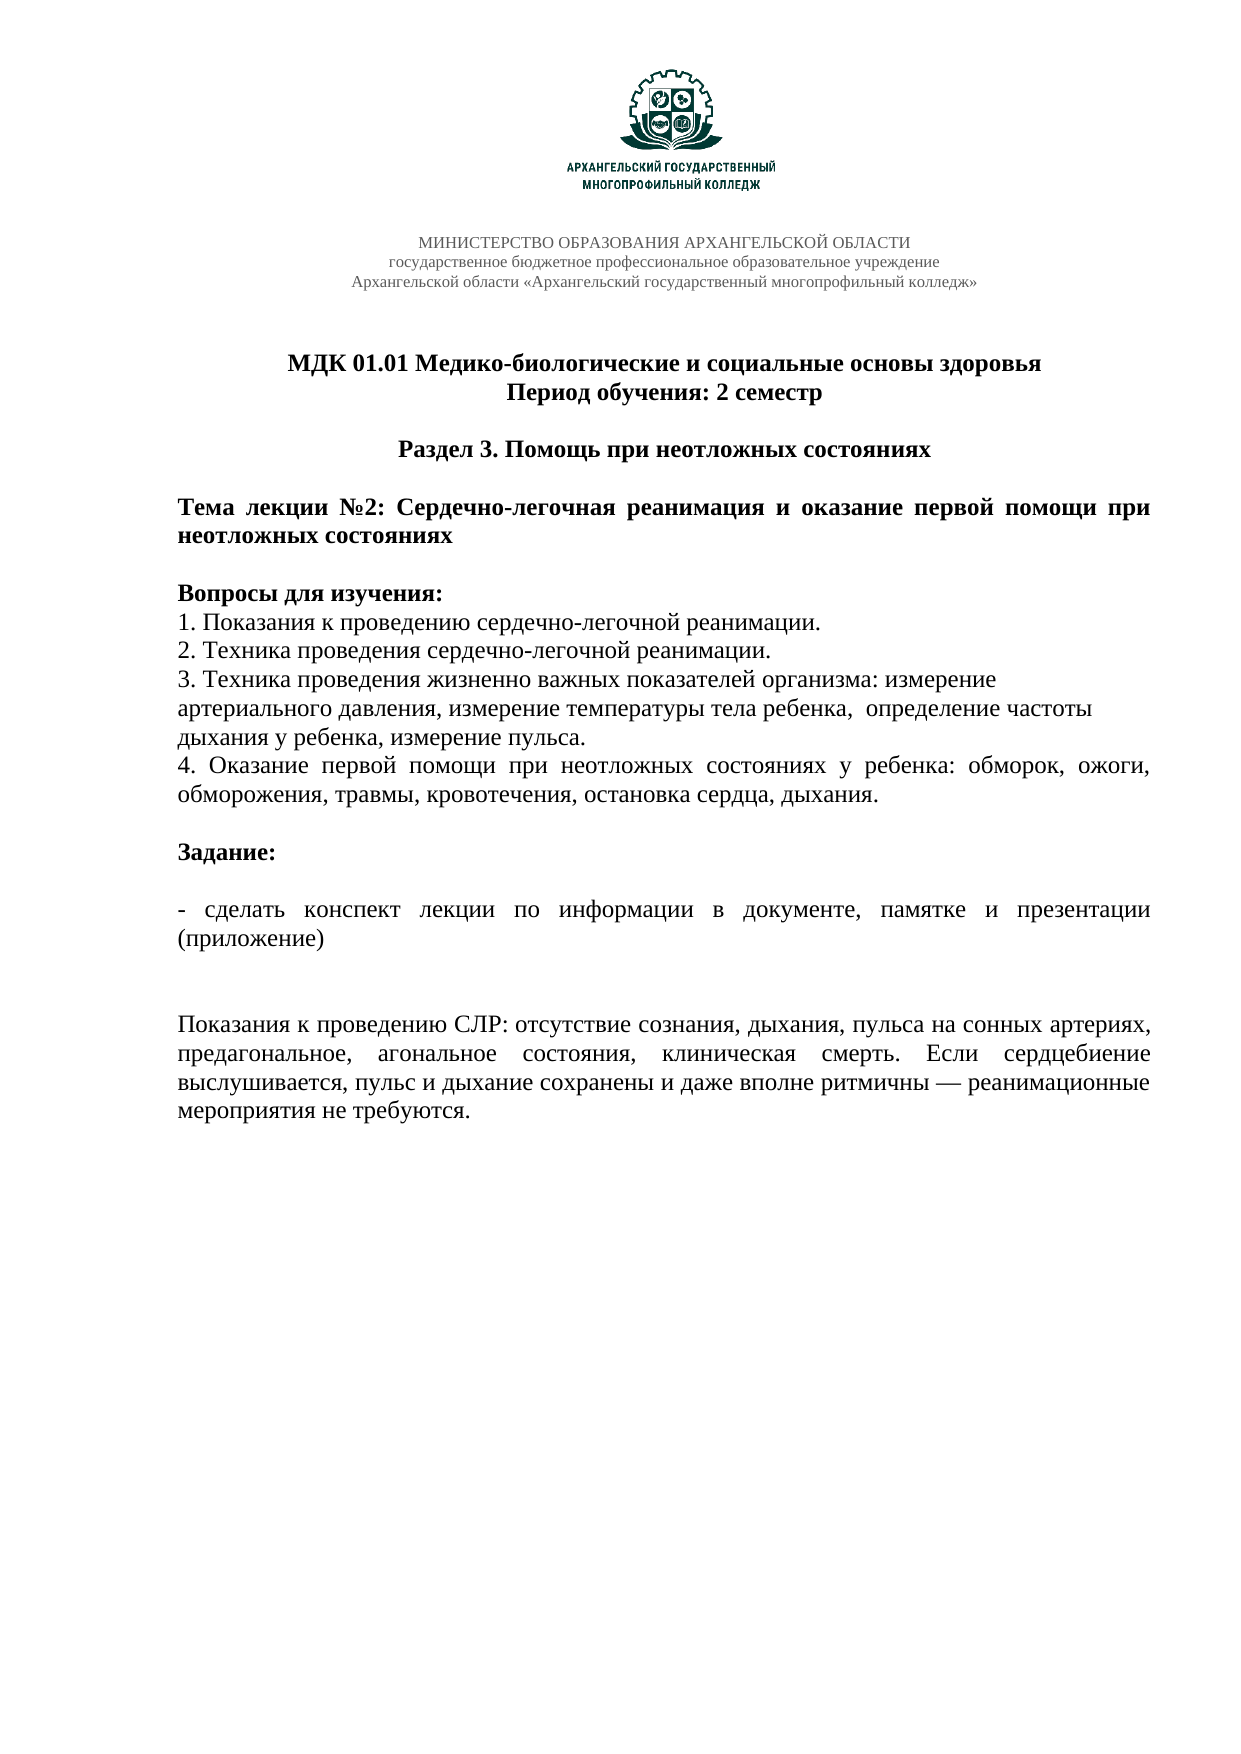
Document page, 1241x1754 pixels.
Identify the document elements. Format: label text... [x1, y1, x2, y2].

picture [539, 40, 803, 217]
text Архангельской области «Архангельский государственный многопрофильный колледж» [177, 271, 1152, 291]
text Задание: [177, 837, 1152, 866]
text МДК 01.01 Медико-биологические и социальные основы здоровья [177, 348, 1152, 377]
text Вопросы для изучения: [177, 578, 1152, 607]
text - сделать конспект лекции по информации в документе, памятке и презентации (приложение) [177, 894, 1152, 952]
text Показания к проведению СЛР: отсутствие сознания, дыхания, пульса на сонных артериях, предагональное, агональное состояния, клиническая смерть. Если сердцебиение выслушивается, пульс и дыхание сохранены и даже вполне ритмичны — реанимационные мероприятия не требуются. [177, 1009, 1152, 1124]
text Период обучения: 2 семестр [177, 377, 1152, 406]
text МИНИСТЕРСТВО ОБРАЗОВАНИЯ АРХАНГЕЛЬСКОЙ ОБЛАСТИ [177, 233, 1152, 252]
text Раздел 3. Помощь при неотложных состояниях [177, 434, 1152, 463]
text 1. Показания к проведению сердечно-легочной реанимации. [177, 607, 1152, 636]
text Тема лекции №2: Сердечно-легочная реанимация и оказание первой помощи при неотложных состояниях [177, 492, 1152, 549]
text 2. Техника проведения сердечно-легочной реанимации. [177, 636, 1152, 664]
text 3. Техника проведения жизненно важных показателей организма: измерение артериального давления, измерение температуры тела ребенка, определение частоты дыхания у ребенка, измерение пульса. [177, 664, 1152, 751]
text государственное бюджетное профессиональное образовательное учреждение [177, 252, 1152, 271]
text 4. Оказание первой помощи при неотложных состояниях у ребенка: обморок, ожоги, обморожения, травмы, кровотечения, остановка сердца, дыхания. [177, 751, 1152, 808]
